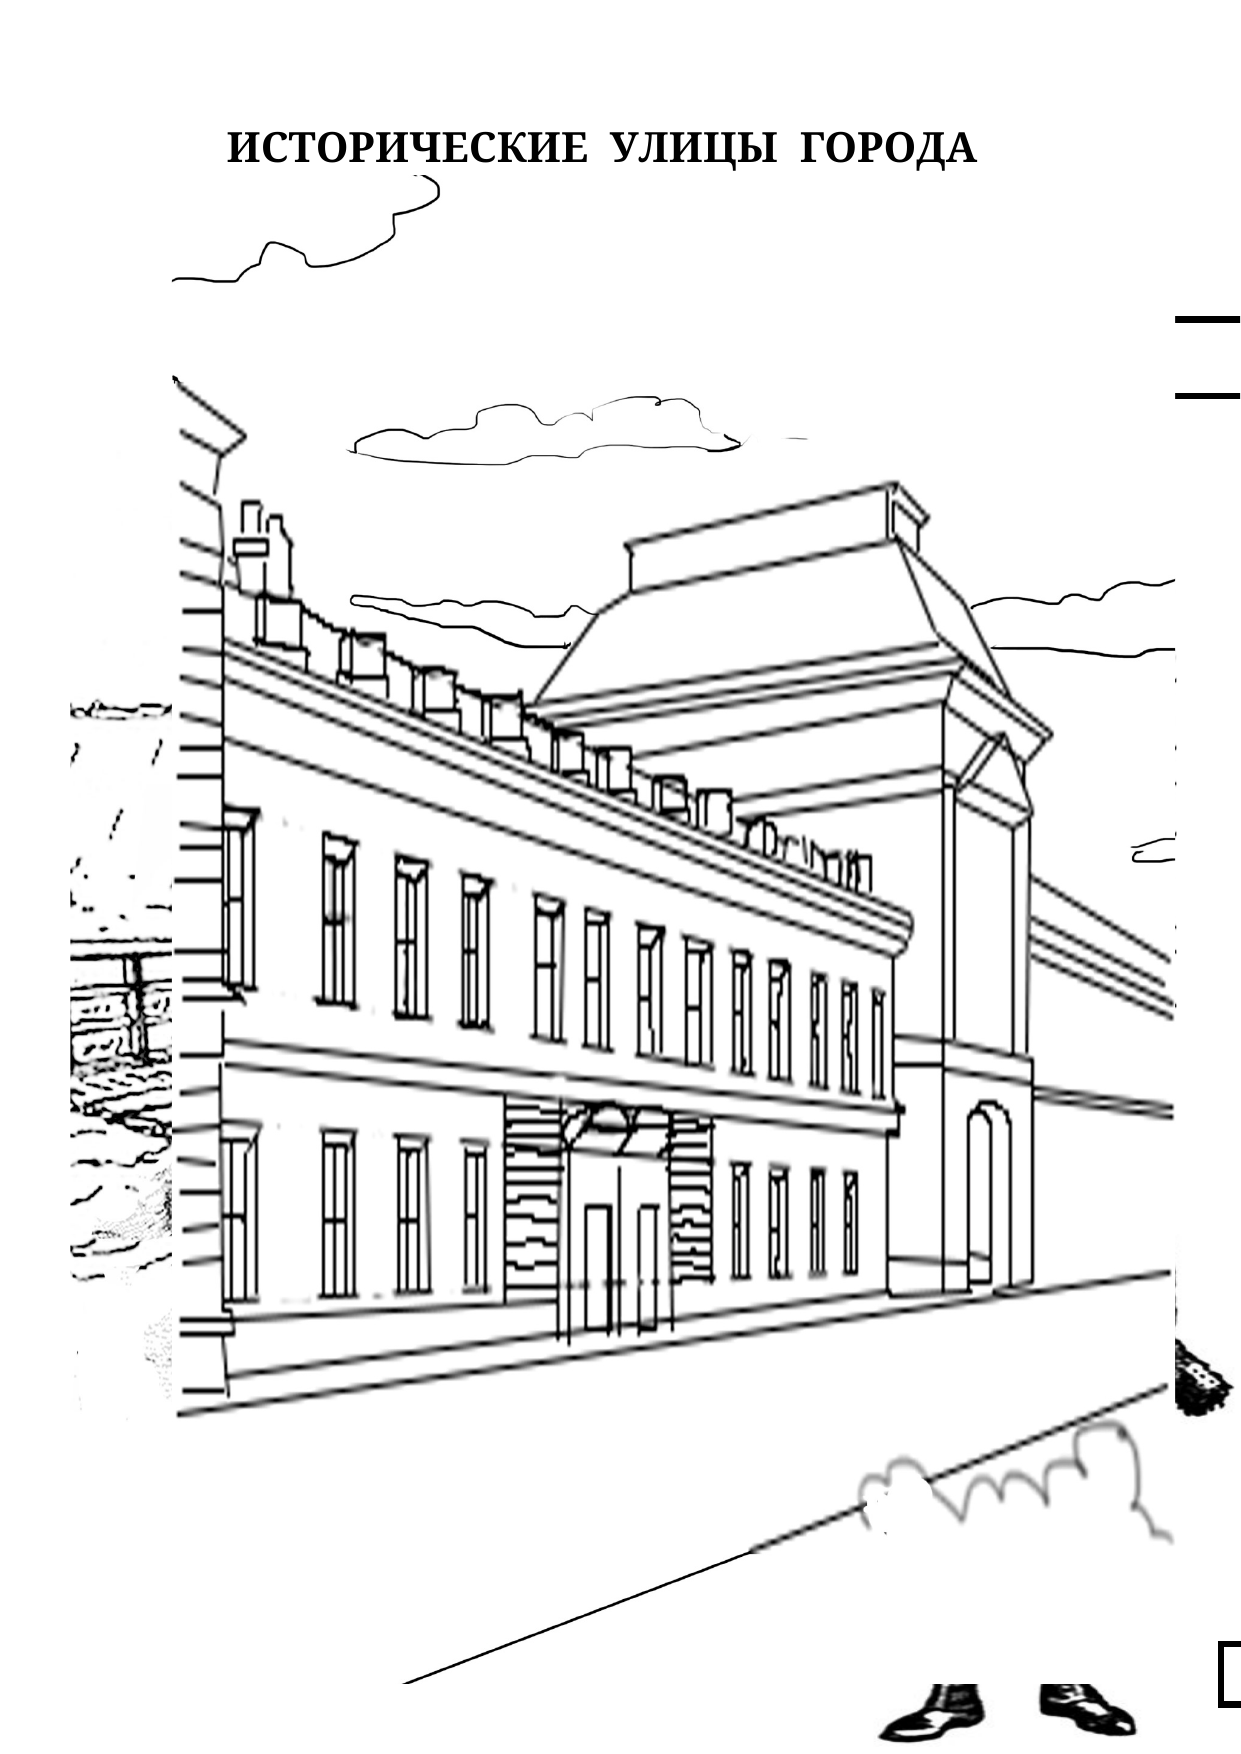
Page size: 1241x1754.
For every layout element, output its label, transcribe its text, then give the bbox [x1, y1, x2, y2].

picture [70, 175, 1241, 1750]
text ИСТОРИЧЕСКИЕ УЛИЦЫ ГОРОДА [118, 118, 1122, 175]
